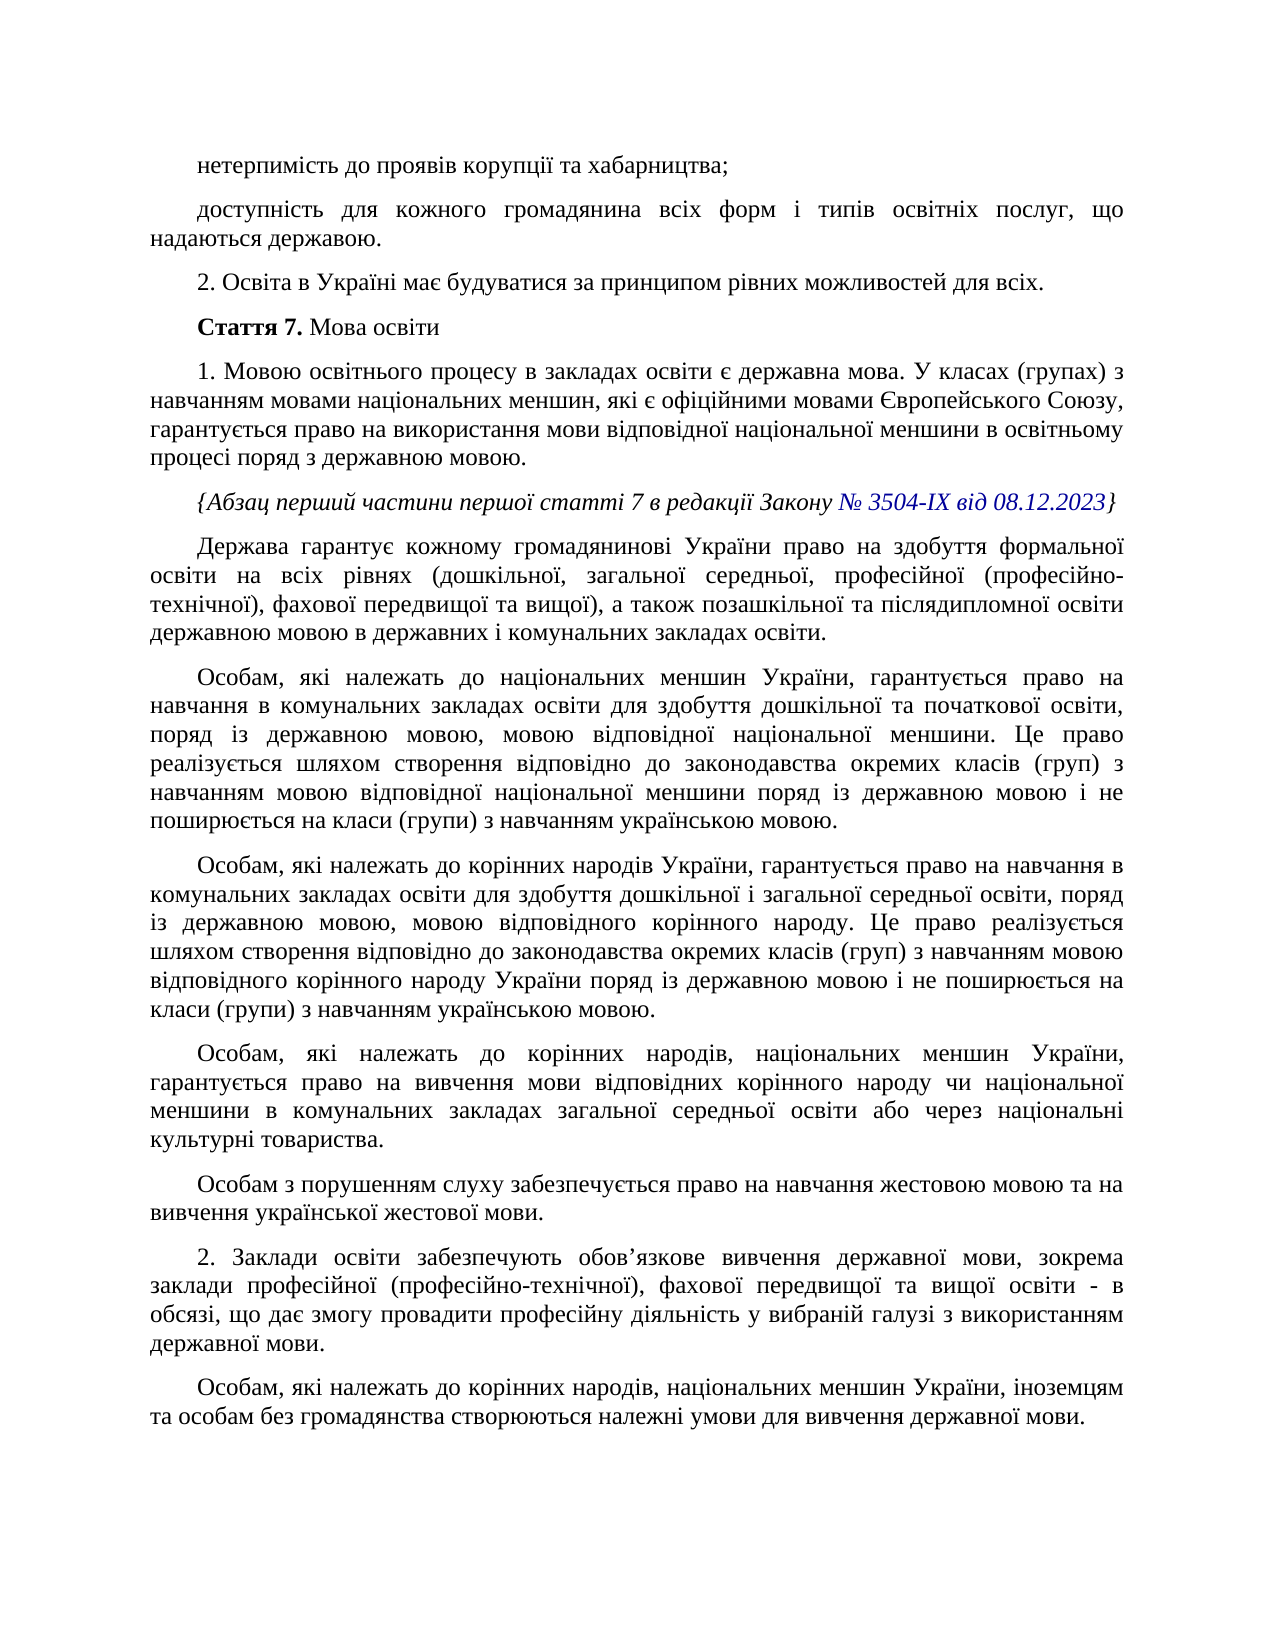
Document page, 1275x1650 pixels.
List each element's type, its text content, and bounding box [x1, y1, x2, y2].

text Держава гарантує кожному громадянинові України право на здобуття формальної освіти на всіх рівнях (дошкільної, загальної середньої, професійної (професійно-технічної), фахової передвищої та вищої), а також позашкільної та післядипломної освіти державною мовою в державних і комунальних закладах освіти. [150, 531, 1125, 646]
text {Абзац перший частини першої статті 7 в редакції Закону № 3504-IX від 08.12.2023} [150, 487, 1125, 516]
text Особам з порушенням слуху забезпечується право на навчання жестовою мовою та на вивчення української жестової мови. [150, 1169, 1125, 1226]
text 2. Заклади освіти забезпечують обов’язкове вивчення державної мови, зокрема заклади професійної (професійно-технічної), фахової передвищої та вищої освіти - в обсязі, що дає змогу провадити професійну діяльність у вибраній галузі з використанням державної мови. [150, 1242, 1125, 1357]
text доступність для кожного громадянина всіх форм і типів освітніх послуг, що надаються державою. [150, 194, 1125, 252]
text Особам, які належать до корінних народів, національних меншин України, іноземцям та особам без громадянства створюються належні умови для вивчення державної мови. [150, 1372, 1125, 1430]
text нетерпимість до проявів корупції та хабарництва; [150, 150, 1125, 179]
text 1. Мовою освітнього процесу в закладах освіти є державна мова. У класах (групах) з навчанням мовами національних меншин, які є офіційними мовами Європейського Союзу, гарантується право на використання мови відповідної національної меншини в освітньому процесі поряд з державною мовою. [150, 356, 1125, 471]
text Стаття 7. Мова освіти [150, 312, 1125, 341]
text Особам, які належать до корінних народів України, гарантується право на навчання в комунальних закладах освіти для здобуття дошкільної і загальної середньої освіти, поряд із державною мовою, мовою відповідного корінного народу. Це право реалізується шляхом створення відповідно до законодавства окремих класів (груп) з навчанням мовою відповідного корінного народу України поряд із державною мовою і не поширюється на класи (групи) з навчанням українською мовою. [150, 850, 1125, 1022]
text Особам, які належать до корінних народів, національних меншин України, гарантується право на вивчення мови відповідних корінного народу чи національної меншини в комунальних закладах загальної середньої освіти або через національні культурні товариства. [150, 1038, 1125, 1153]
text Особам, які належать до національних меншин України, гарантується право на навчання в комунальних закладах освіти для здобуття дошкільної та початкової освіти, поряд із державною мовою, мовою відповідної національної меншини. Це право реалізується шляхом створення відповідно до законодавства окремих класів (груп) з навчанням мовою відповідної національної меншини поряд із державною мовою і не поширюється на класи (групи) з навчанням українською мовою. [150, 662, 1125, 834]
text 2. Освіта в Україні має будуватися за принципом рівних можливостей для всіх. [150, 267, 1125, 296]
